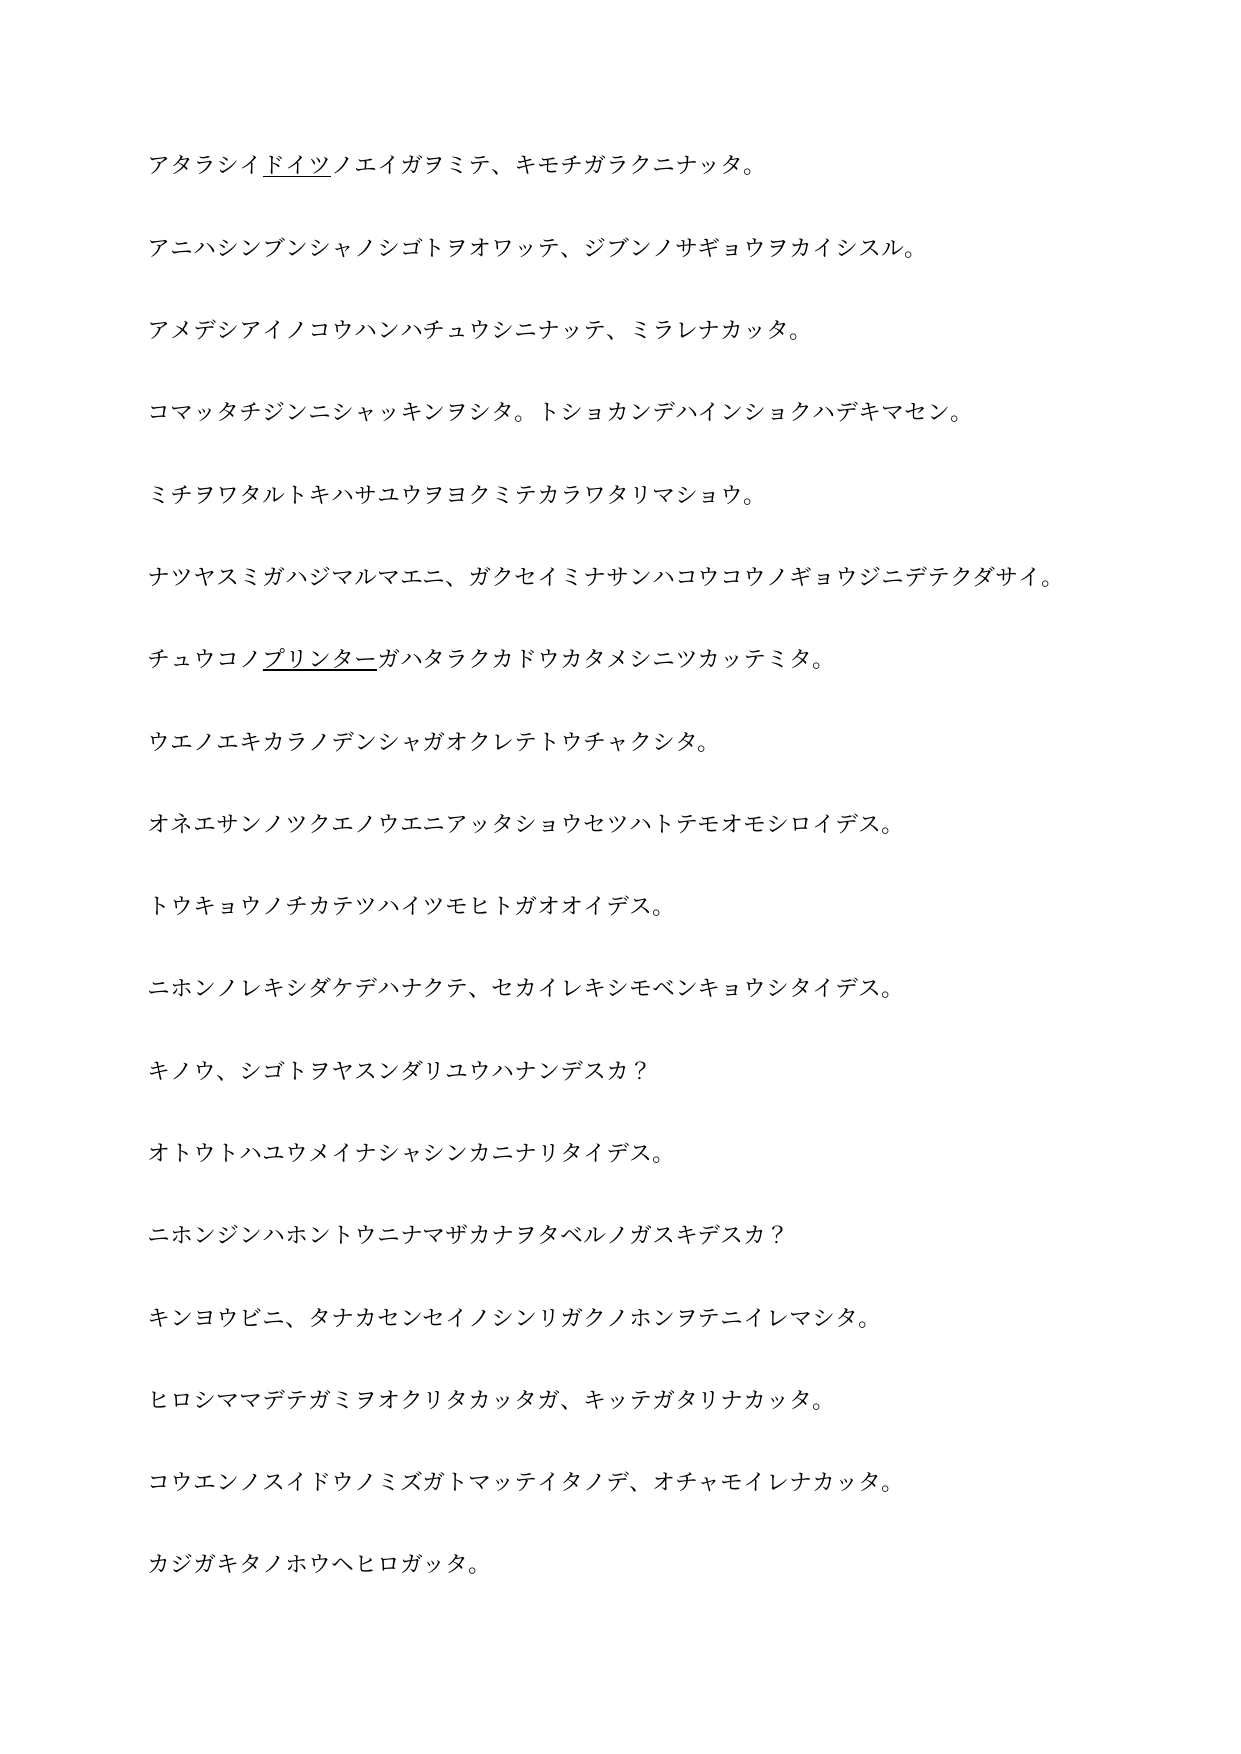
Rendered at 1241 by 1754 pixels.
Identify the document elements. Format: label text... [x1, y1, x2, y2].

text キノウ、シゴトヲヤスンダリユウハナンデスカ？ [148, 1053, 1093, 1086]
text アタラシイドイツノエイガヲミテ、キモチガラクニナッタ。 [148, 148, 1093, 181]
text ウエノエキカラノデンシャガオクレテトウチャクシタ。 [148, 724, 1093, 757]
text ナツヤスミガハジマルマエニ、ガクセイミナサンハコウコウノギョウジニデテクダサイ。 [148, 559, 1093, 592]
text トウキョウノチカテツハイツモヒトガオオイデス。 [148, 888, 1093, 921]
text キンヨウビニ、タナカセンセイノシンリガクノホンヲテニイレマシタ。 [148, 1300, 1093, 1333]
text アニハシンブンシャノシゴトヲオワッテ、ジブンノサギョウヲカイシスル。 [148, 230, 1093, 263]
text アメデシアイノコウハンハチュウシニナッテ、ミラレナカッタ。 [148, 312, 1093, 345]
text オトウトハユウメイナシャシンカニナリタイデス。 [148, 1135, 1093, 1168]
text コウエンノスイドウノミズガトマッテイタノデ、オチャモイレナカッタ。 [148, 1464, 1093, 1497]
text オネエサンノツクエノウエニアッタショウセツハトテモオモシロイデス。 [148, 806, 1093, 839]
text ニホンノレキシダケデハナクテ、セカイレキシモベンキョウシタイデス。 [148, 971, 1093, 1003]
text コマッタチジンニシャッキンヲシタ。トショカンデハインショクハデキマセン。 [148, 394, 1093, 427]
text ヒロシママデテガミヲオクリタカッタガ、キッテガタリナカッタ。 [148, 1382, 1093, 1415]
text カジガキタノホウヘヒロガッタ。 [148, 1547, 1093, 1579]
text ニホンジンハホントウニナマザカナヲタベルノガスキデスカ？ [148, 1217, 1093, 1250]
text チュウコノプリンターガハタラクカドウカタメシニツカッテミタ。 [148, 641, 1093, 674]
text ミチヲワタルトキハサユウヲヨクミテカラワタリマショウ。 [148, 477, 1093, 510]
